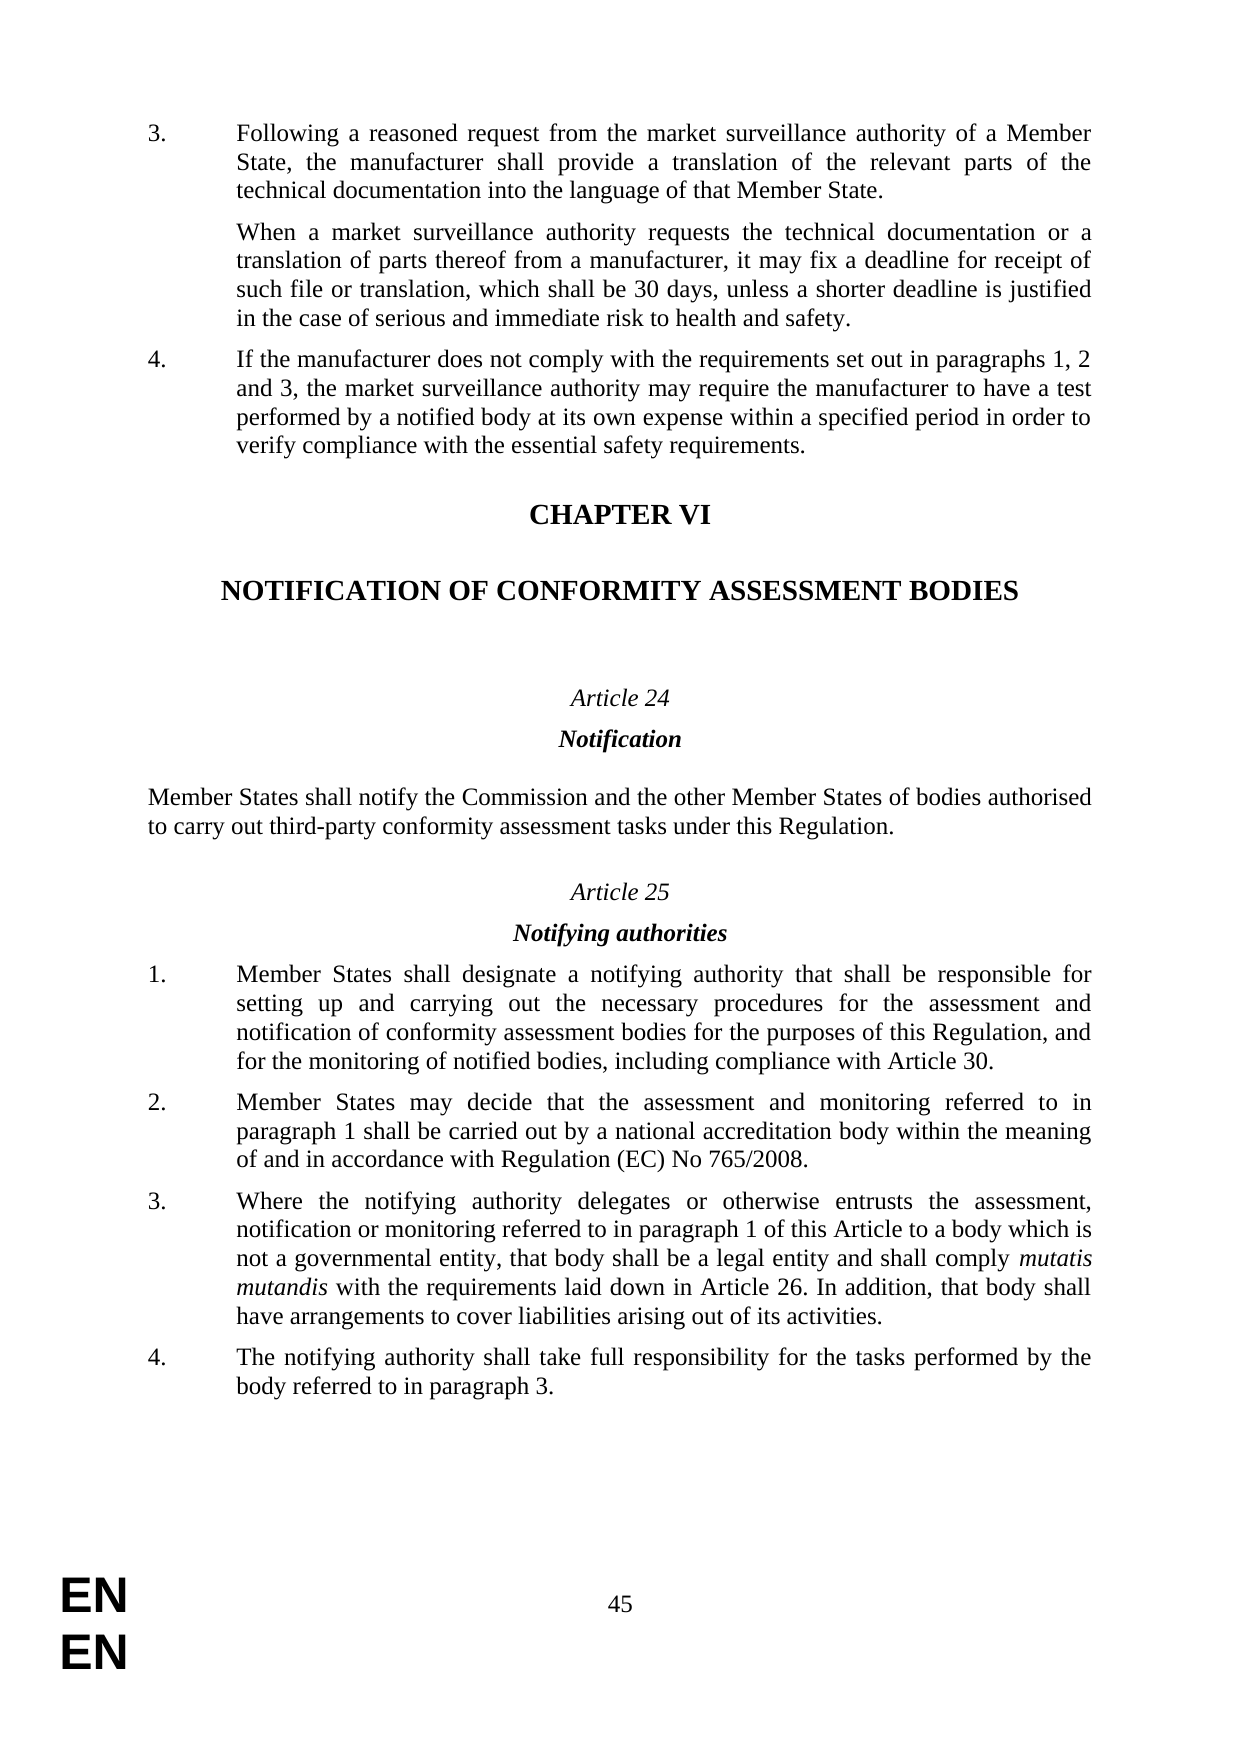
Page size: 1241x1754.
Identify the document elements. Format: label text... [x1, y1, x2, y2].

text Notification [148, 724, 1092, 753]
text Member States shall notify the Commission and the other Member States of bodies authorised to carry out third-party conformity assessment tasks under this Regulation. [148, 782, 1092, 839]
text 3. Where the notifying authority delegates or otherwise entrusts the assessment, notification or monitoring referred to in paragraph 1 of this Article to a body which is not a governmental entity, that body shall be a legal entity and shall comply mutatis mutandis with the requirements laid down in Article 26. In addition, that body shall have arrangements to cover liabilities arising out of its activities. [148, 1186, 1092, 1329]
title CHAPTER VI NOTIFICATION OF CONFORMITY ASSESSMENT BODIES [148, 497, 1092, 607]
text Article 24 [148, 683, 1092, 712]
text 4. If the manufacturer does not comply with the requirements set out in paragraphs 1, 2 and 3, the market surveillance authority may require the manufacturer to have a test performed by a notified body at its own expense within a specified period in order to verify compliance with the essential safety requirements. [148, 344, 1092, 459]
text When a market surveillance authority requests the technical documentation or a translation of parts thereof from a manufacturer, it may fix a deadline for receipt of such file or translation, which shall be 30 days, unless a shorter deadline is justified in the case of serious and immediate risk to health and safety. [236, 217, 1092, 332]
text Article 25 [148, 877, 1092, 906]
text 1. Member States shall designate a notifying authority that shall be responsible for setting up and carrying out the necessary procedures for the assessment and notification of conformity assessment bodies for the purposes of this Regulation, and for the monitoring of notified bodies, including compliance with Article 30. [148, 959, 1092, 1074]
text 2. Member States may decide that the assessment and monitoring referred to in paragraph 1 shall be carried out by a national accreditation body within the meaning of and in accordance with Regulation (EC) No 765/2008. [148, 1087, 1092, 1173]
text 3. Following a reasoned request from the market surveillance authority of a Member State, the manufacturer shall provide a translation of the relevant parts of the technical documentation into the language of that Member State. [148, 118, 1092, 204]
text 4. The notifying authority shall take full responsibility for the tasks performed by the body referred to in paragraph 3. [148, 1342, 1092, 1399]
text Notifying authorities [148, 918, 1092, 947]
